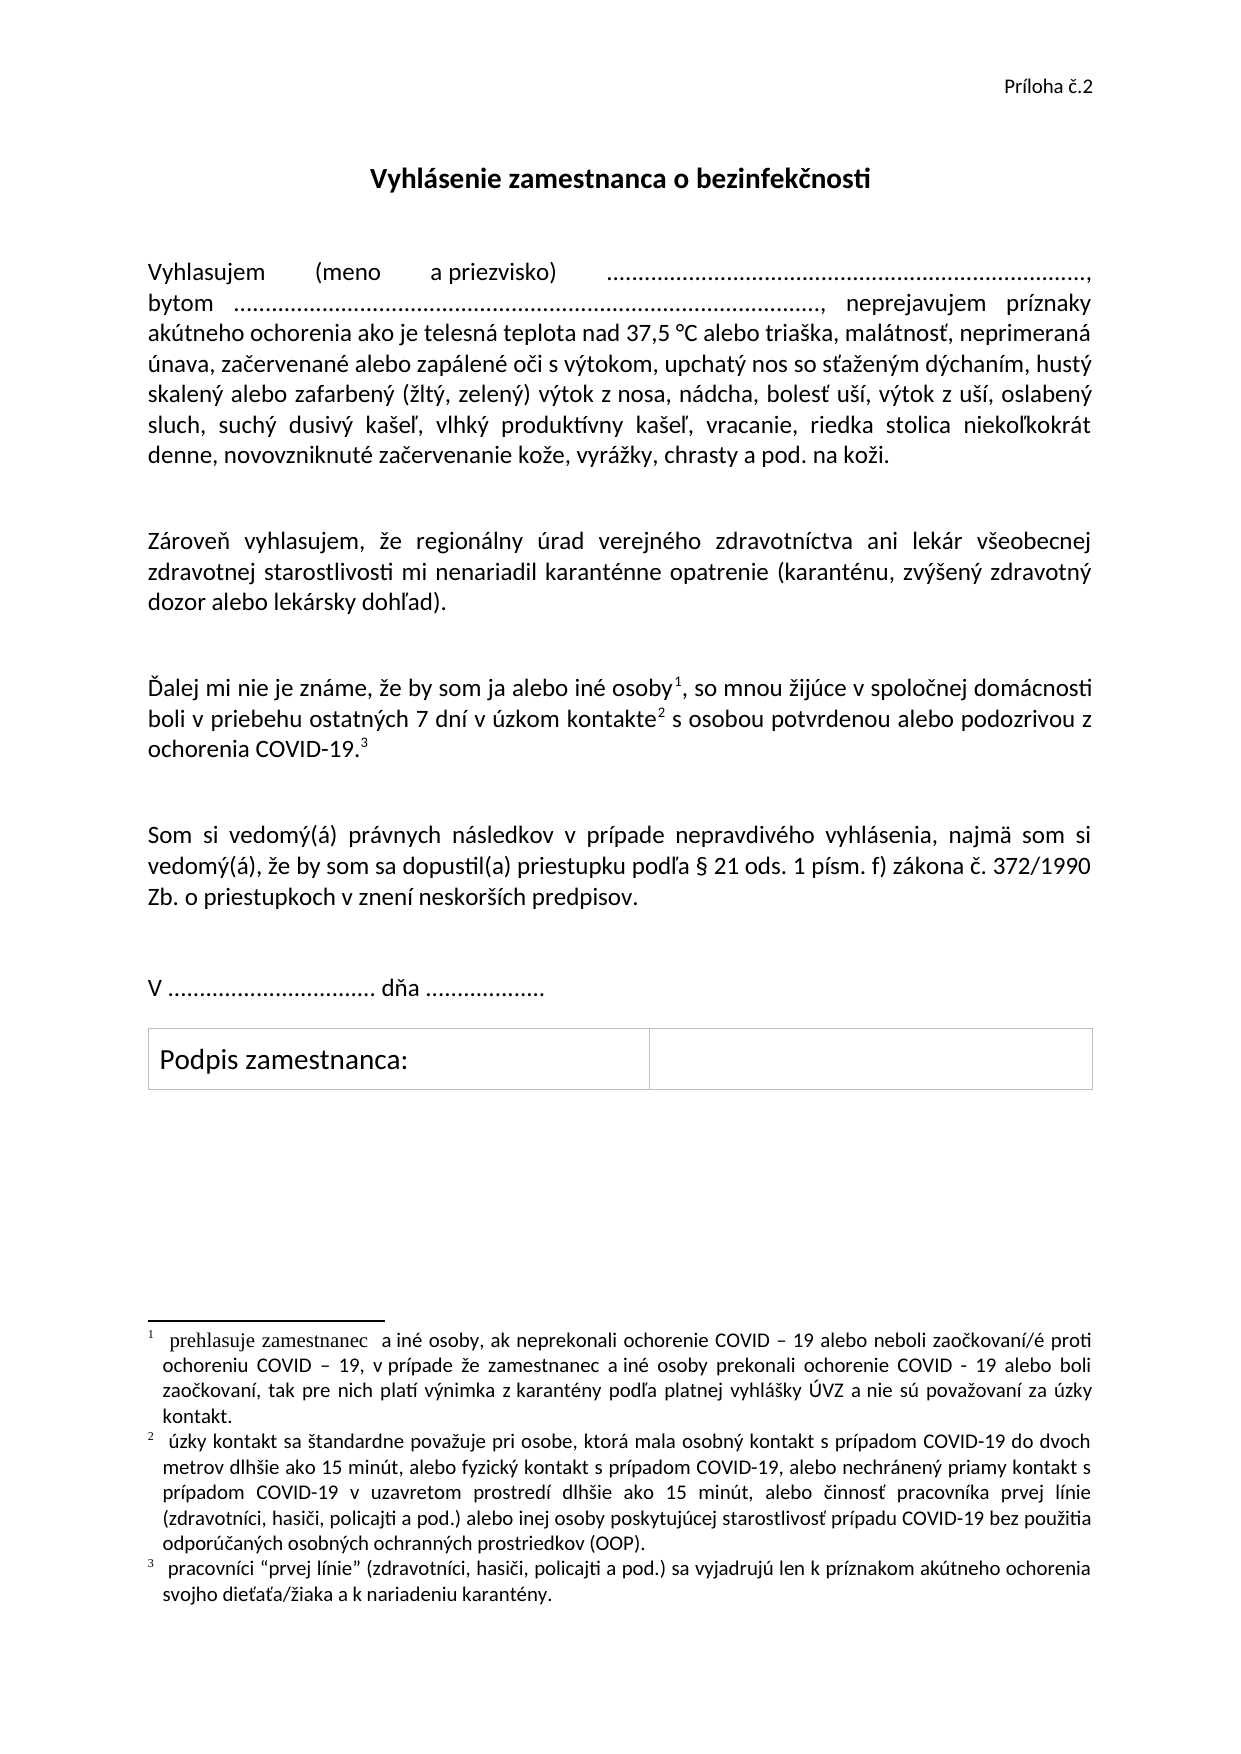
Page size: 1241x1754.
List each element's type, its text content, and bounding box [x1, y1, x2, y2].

text V ................................. dňa ................... [148, 972, 1093, 1002]
text Vyhlasujem (meno a priezvisko) ............................................................................, bytom ............................................................................................., neprejavujem príznaky akútneho ochorenia ako je telesná teplota nad 37,5 °C alebo triaška, malátnosť, neprimeraná únava, začervenané alebo zapálené oči s výtokom, upchatý nos so sťaženým dýchaním, hustý skalený alebo zafarbený (žltý, zelený) výtok z nosa, nádcha, bolesť uší, výtok z uší, oslabený sluch, suchý dusivý kašeľ, vlhký produktívny kašeľ, vracanie, riedka stolica niekoľkokrát denne, novovzniknuté začervenanie kože, vyrážky, chrasty a pod. na koži. [148, 256, 1093, 470]
table_header Podpis zamestnanca: [149, 1029, 649, 1089]
table_header [650, 1029, 1092, 1089]
text Ďalej mi nie je známe, že by som ja alebo iné osoby, so mnou žijúce v spoločnej domácnosti boli v priebehu ostatných 7 dní v úzkom kontakte s osobou potvrdenou alebo podozrivou z ochorenia COVID-19. [148, 673, 1093, 764]
text Som si vedomý(á) právnych následkov v prípade nepravdivého vyhlásenia, najmä som si vedomý(á), že by som sa dopustil(a) priestupku podľa § 21 ods. 1 písm. f) zákona č. 372/1990 Zb. o priestupkoch v znení neskorších predpisov. [148, 820, 1093, 911]
text Vyhlásenie zamestnanca o bezinfekčnosti [148, 160, 1093, 196]
text Zároveň vyhlasujem, že regionálny úrad verejného zdravotníctva ani lekár všeobecnej zdravotnej starostlivosti mi nenariadil karanténne opatrenie (karanténu, zvýšený zdravotný dozor alebo lekársky dohľad). [148, 526, 1093, 617]
